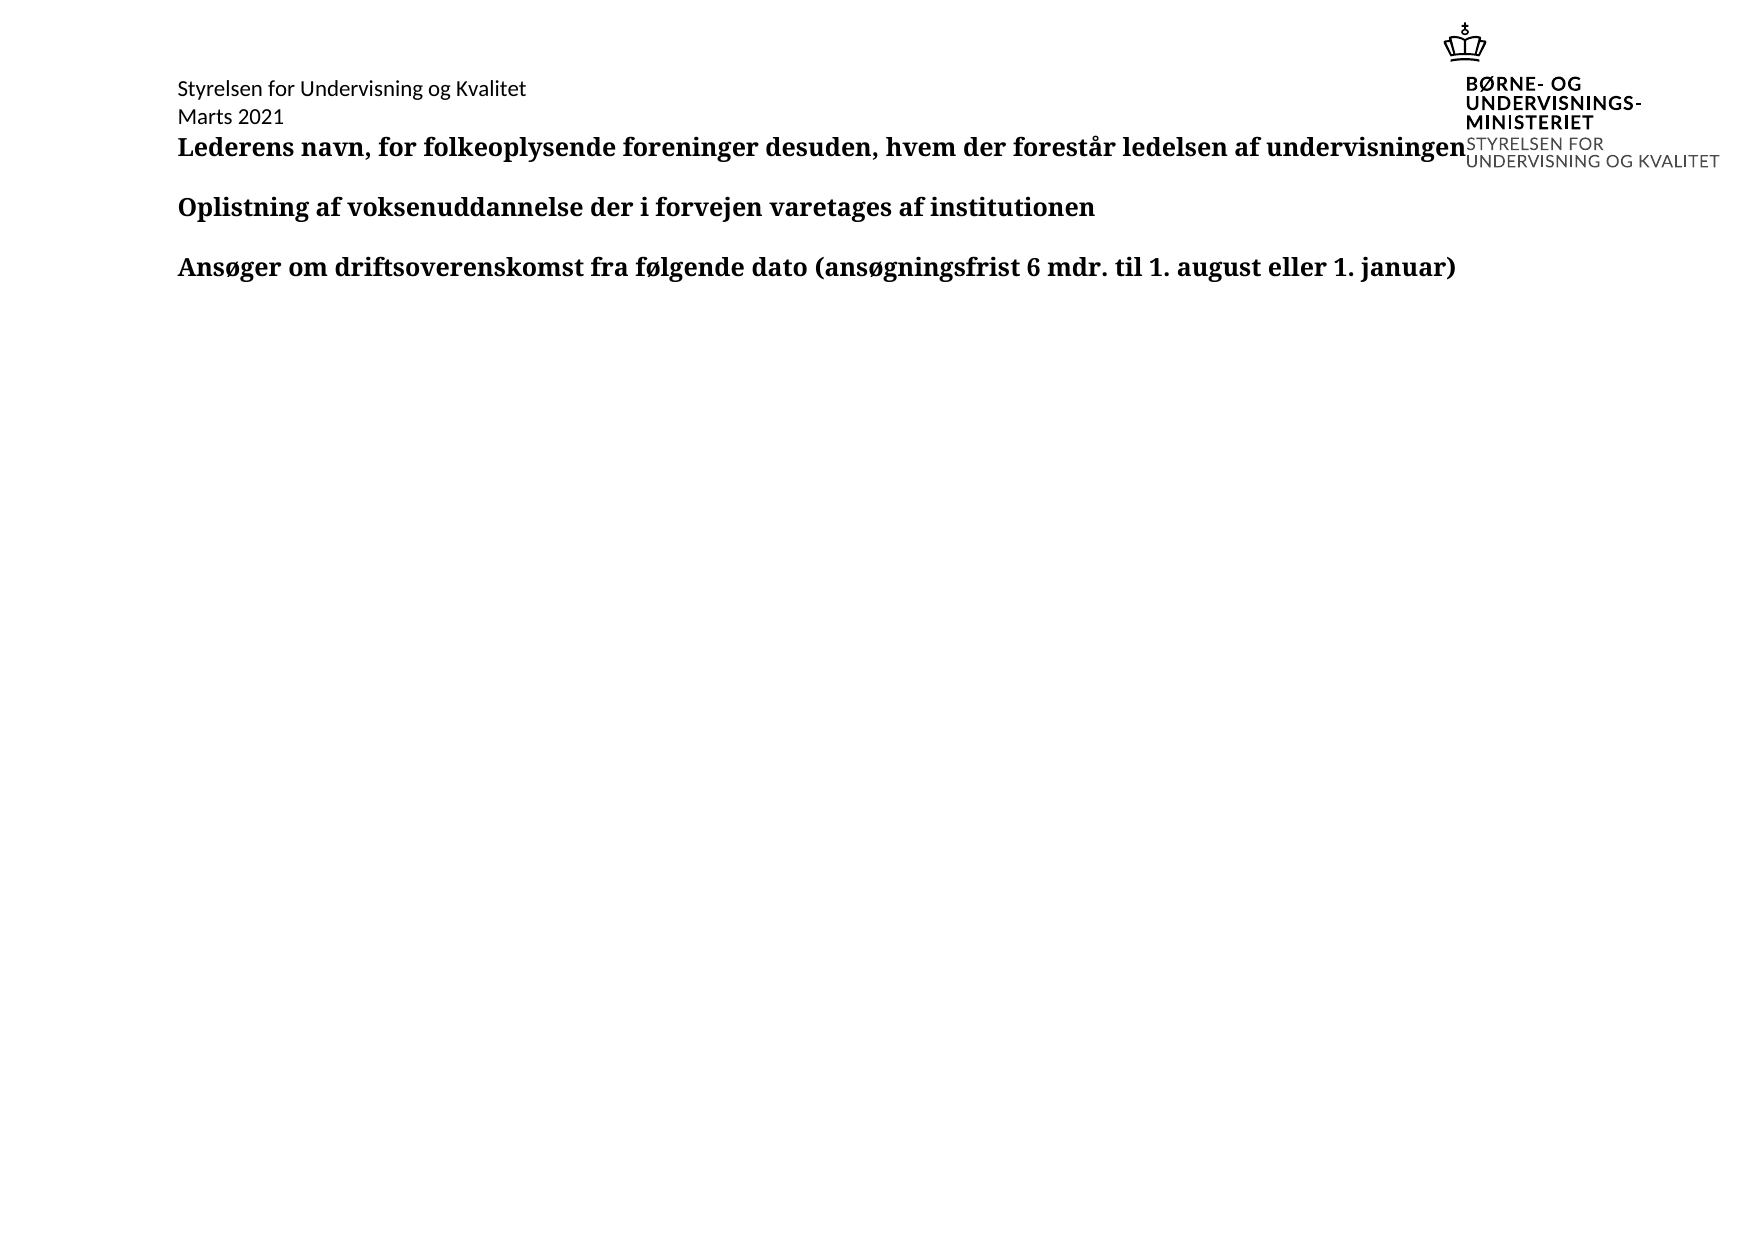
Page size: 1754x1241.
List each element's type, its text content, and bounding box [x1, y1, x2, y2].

text Lederens navn, for folkeoplysende foreninger desuden, hvem der forestår ledelsen af undervisningen [177, 130, 1577, 164]
text Ansøger om driftsoverenskomst fra følgende dato (ansøgningsfrist 6 mdr. til 1. august eller 1. januar) [177, 250, 1577, 284]
text Oplistning af voksenuddannelse der i forvejen varetages af institutionen [177, 190, 1577, 224]
